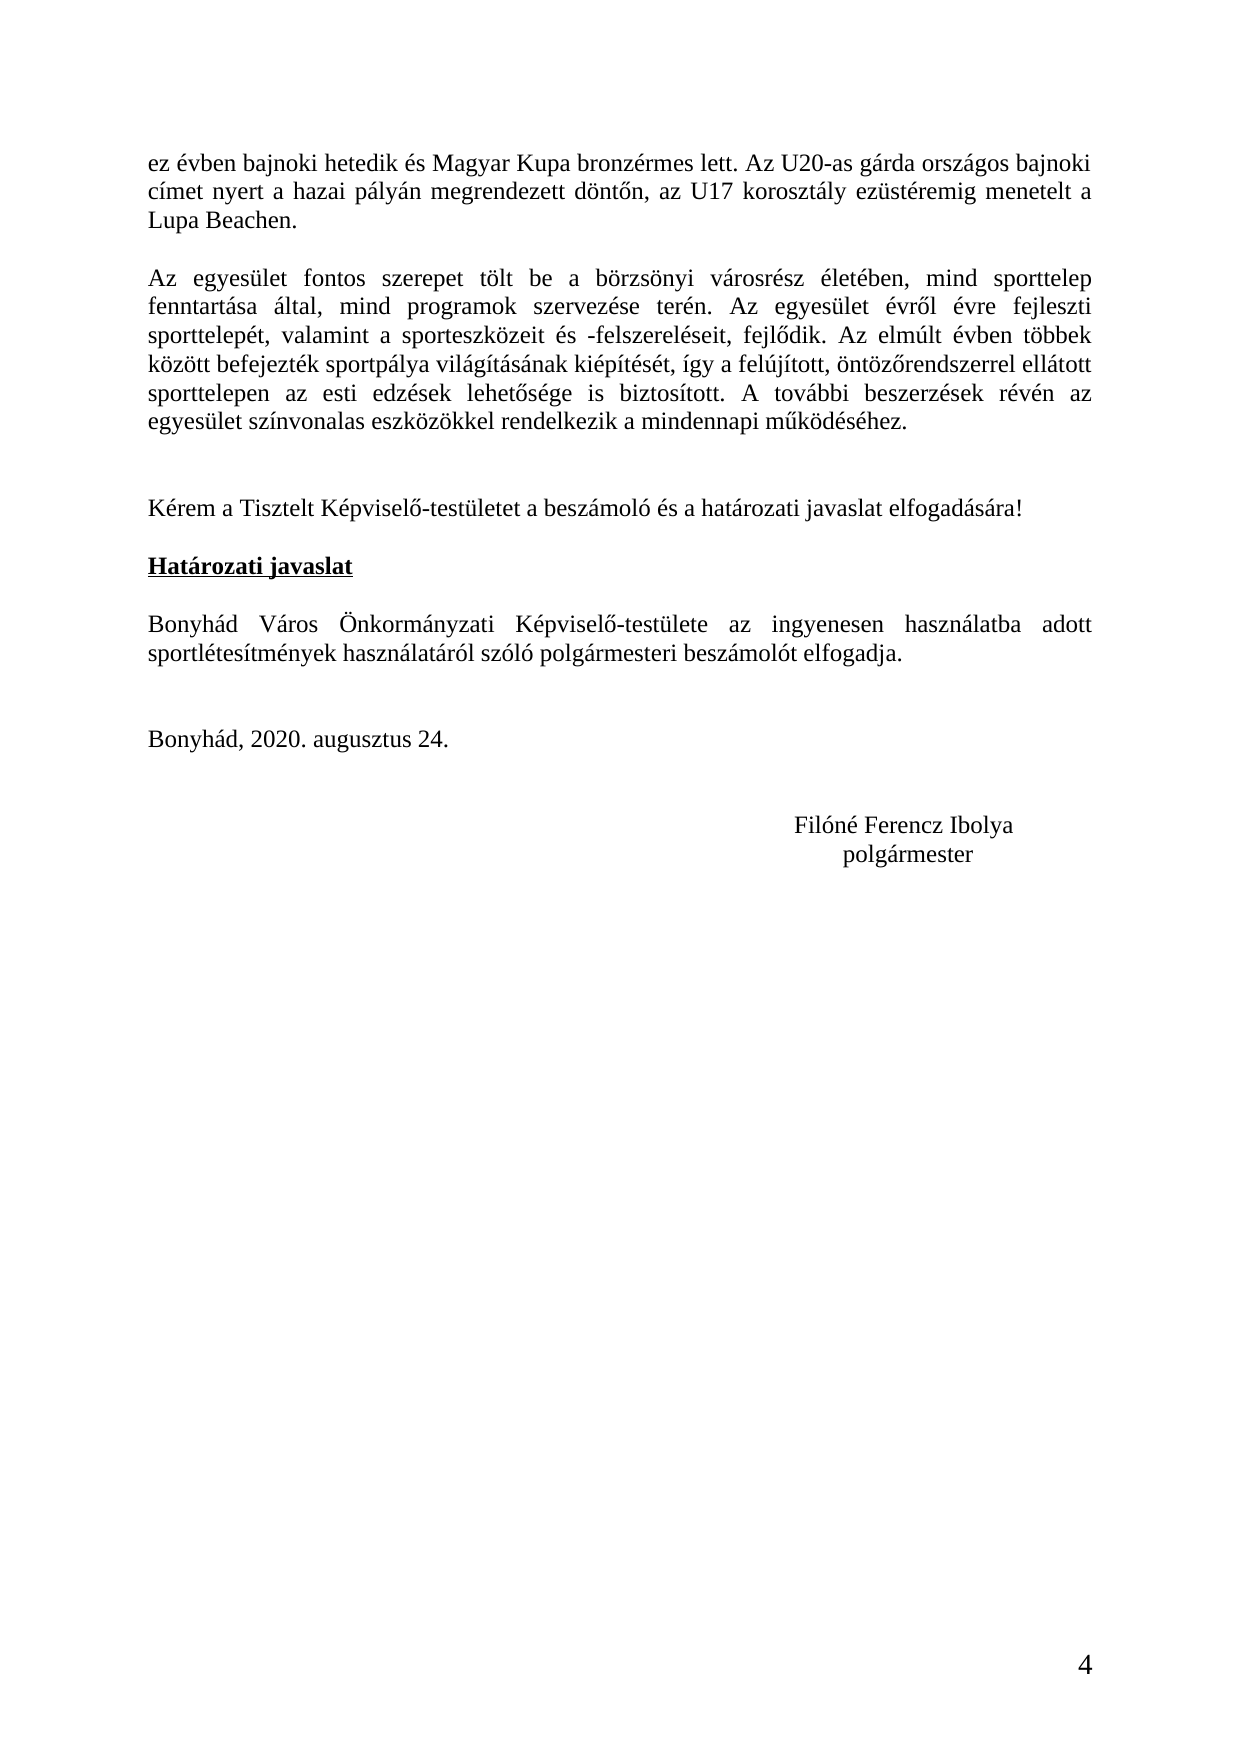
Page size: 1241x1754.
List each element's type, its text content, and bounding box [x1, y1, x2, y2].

text Határozati javaslat [148, 551, 1093, 580]
text Bonyhád Város Önkormányzati Képviselő-testülete az ingyenesen használatba adott sportlétesítmények használatáról szóló polgármesteri beszámolót elfogadja. [148, 609, 1093, 666]
text Filóné Ferencz Ibolya [148, 810, 1093, 839]
text Bonyhád, 2020. augusztus 24. [148, 724, 1093, 753]
text polgármester [148, 839, 1093, 868]
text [148, 148, 1093, 234]
text Kérem a Tisztelt Képviselő-testületet a beszámoló és a határozati javaslat elfogadására! [148, 493, 1093, 522]
text Az egyesület fontos szerepet tölt be a börzsönyi városrész életében, mind sporttelep fenntartása által, mind programok szervezése terén. Az egyesület évről évre fejleszti sporttelepét, valamint a sporteszközeit és -felszereléseit, fejlődik. Az elmúlt évben többek között befejezték sportpálya világításának kiépítését, így a felújított, öntözőrendszerrel ellátott sporttelepen az esti edzések lehetősége is biztosított. A további beszerzések révén az egyesület színvonalas eszközökkel rendelkezik a mindennapi működéséhez. [148, 263, 1093, 435]
